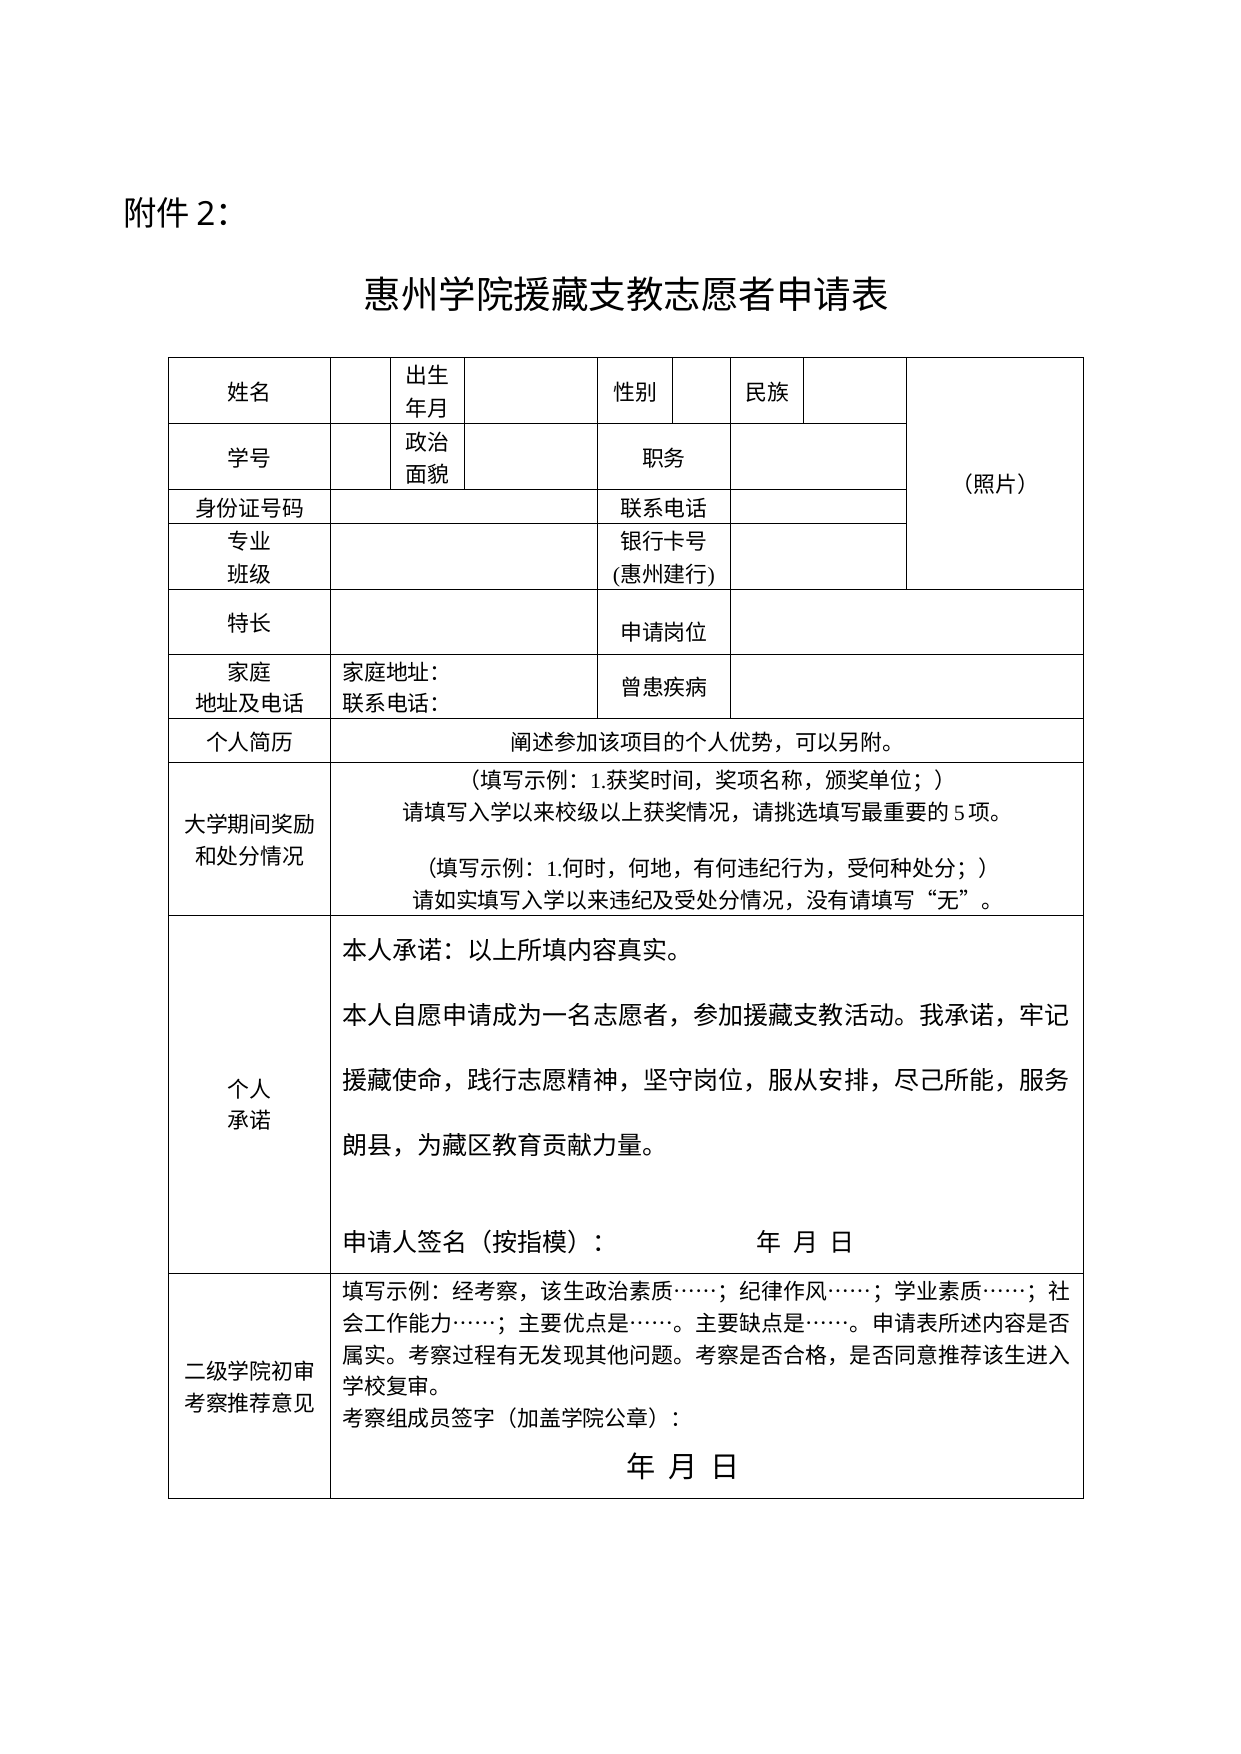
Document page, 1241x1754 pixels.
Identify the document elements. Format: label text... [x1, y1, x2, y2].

table_cell [731, 490, 906, 523]
text 惠州学院援藏支教志愿者申请表 [123, 259, 1129, 324]
table_header [804, 358, 906, 423]
table_cell [731, 655, 1083, 718]
table_cell [331, 490, 597, 523]
table_header 民族 [731, 358, 803, 423]
table_header [673, 358, 730, 423]
table_cell （填写示例：1.获奖时间，奖项名称，颁奖单位；） 请填写入学以来校级以上获奖情况，请挑选填写最重要的5项。 （填写示例：1.何时，何地，有何违纪行为，受何种处分；） 请如实填写入学以来违纪及受处分情况，没有请填写“无”。 [331, 763, 1083, 915]
table_cell [731, 424, 906, 489]
table_cell 大学期间奖励和处分情况 [169, 763, 330, 915]
table_cell 本人承诺：以上所填内容真实。 本人自愿申请成为一名志愿者，参加援藏支教活动。我承诺，牢记援藏使命，践行志愿精神，坚守岗位，服从安排，尽己所能，服务朗县，为藏区教育贡献力量。 申请人签名（按指模）： 年 月 日 [331, 916, 1083, 1273]
table_cell 家庭地址： 联系电话： [331, 655, 597, 718]
table_cell 曾患疾病 [598, 655, 730, 718]
table_cell 二级学院初审考察推荐意见 [169, 1274, 330, 1498]
table_cell 特长 [169, 590, 330, 653]
table_cell 身份证号码 [169, 490, 330, 523]
table_cell 家庭 地址及电话 [169, 655, 330, 718]
table_cell [331, 424, 390, 489]
table_cell [331, 590, 597, 653]
table_header [465, 358, 597, 423]
table_cell 联系电话 [598, 490, 730, 523]
table_cell 个人 承诺 [169, 916, 330, 1273]
table_cell 个人简历 [169, 719, 330, 762]
table_cell 申请岗位 [598, 590, 730, 653]
table_cell 阐述参加该项目的个人优势，可以另附。 [331, 719, 1083, 762]
table_cell [731, 590, 1083, 653]
table_cell 填写示例：经考察，该生政治素质……；纪律作风……；学业素质……；社会工作能力……；主要优点是……。主要缺点是……。申请表所述内容是否属实。考察过程有无发现其他问题。考察是否合格，是否同意推荐该生进入学校复审。 考察组成员签字（加盖学院公章）： 年 月 日 [331, 1274, 1083, 1498]
table_cell [331, 524, 597, 589]
text 附件2： [123, 178, 1129, 243]
table_header （照片） [907, 358, 1083, 589]
table_cell [731, 524, 906, 589]
table_cell 职务 [598, 424, 730, 489]
table_header 性别 [598, 358, 672, 423]
table_cell 学号 [169, 424, 330, 489]
table_header [331, 358, 390, 423]
table_cell [465, 424, 597, 489]
table_cell 银行卡号(惠州建行) [598, 524, 730, 589]
table_header 姓名 [169, 358, 330, 423]
table_cell 政治面貌 [391, 424, 464, 489]
table_cell 专业 班级 [169, 524, 330, 589]
table_header 出生年月 [391, 358, 464, 423]
